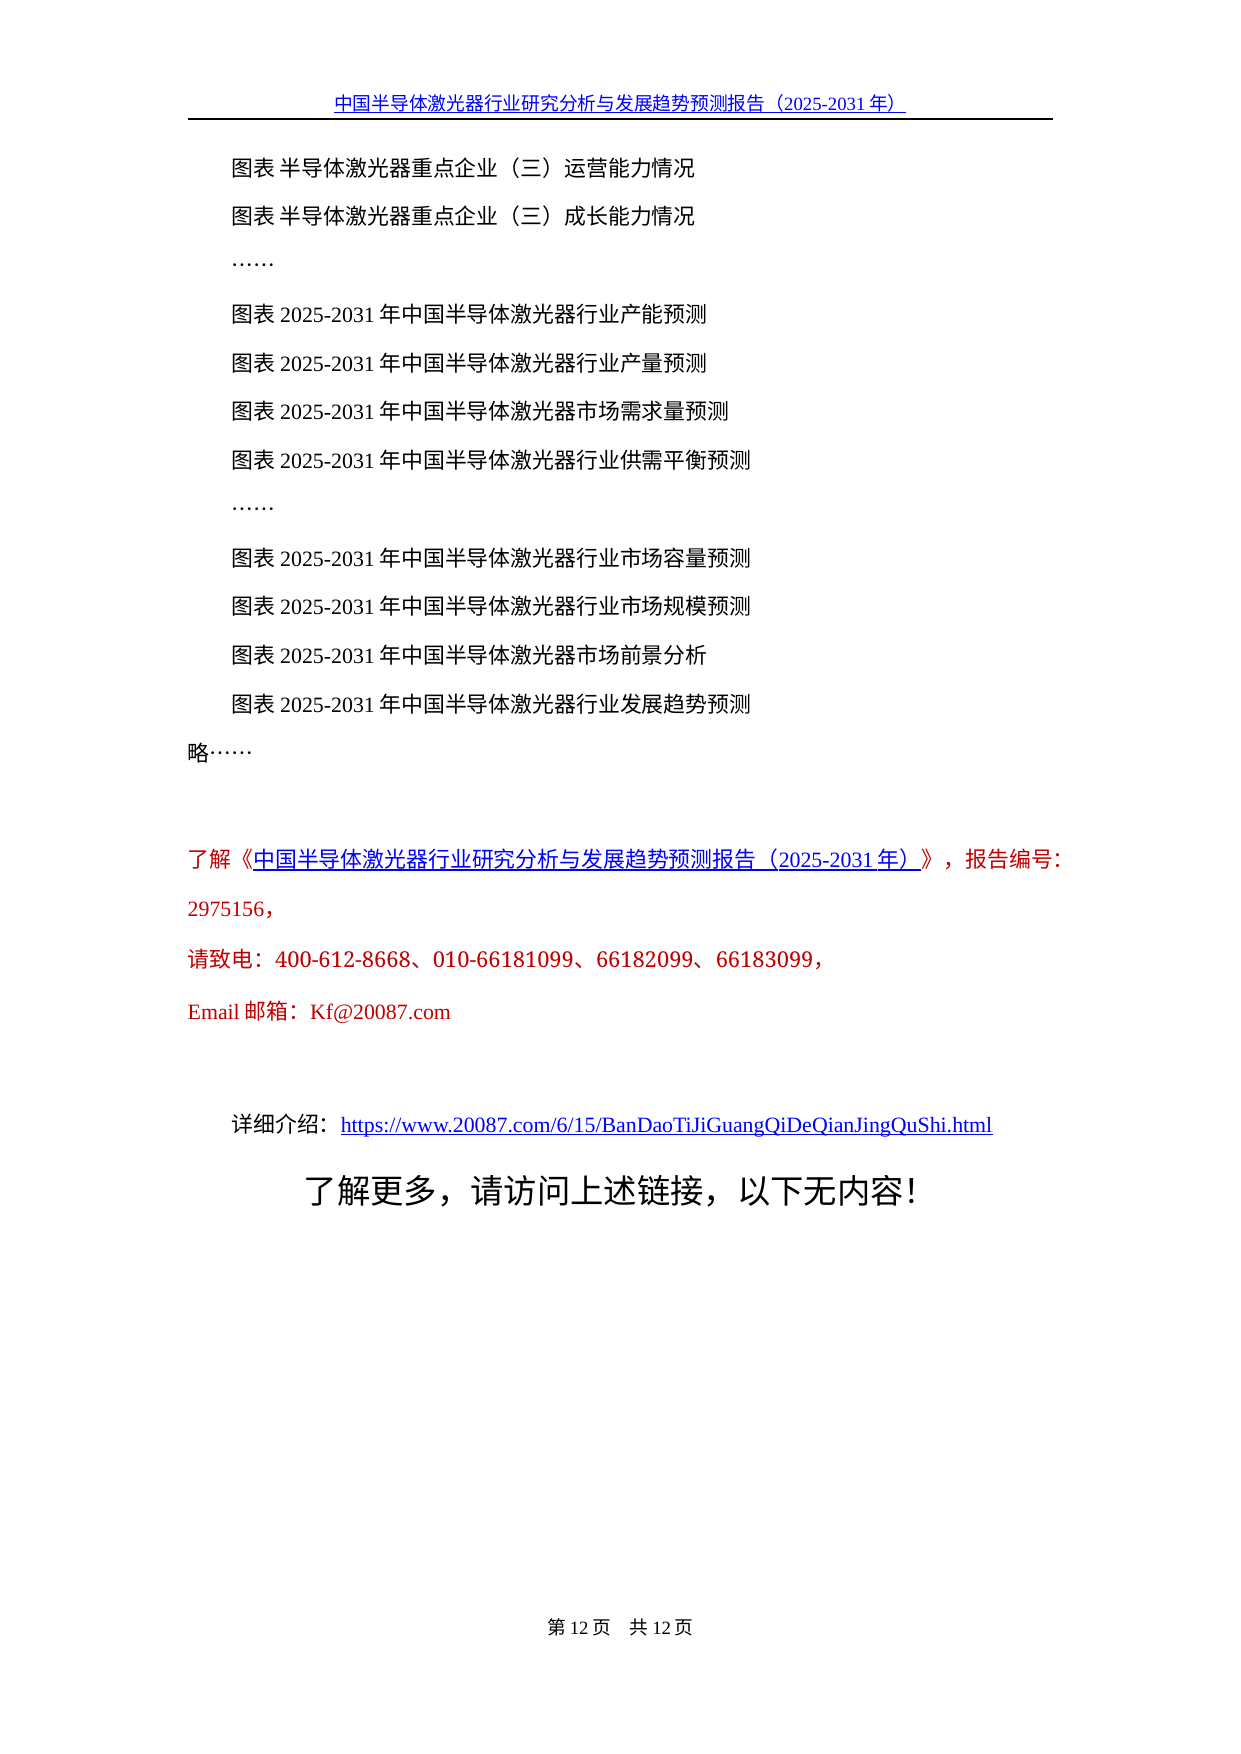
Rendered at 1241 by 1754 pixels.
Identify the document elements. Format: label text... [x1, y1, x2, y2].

text Email邮箱：Kf@20087.com [187, 993, 1053, 1026]
title 了解更多，请访问上述链接，以下无内容！ [187, 1156, 1053, 1221]
text 请致电：400-612-8668、010-66181099、66182099、66183099， [187, 942, 1053, 974]
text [187, 150, 1053, 768]
text 详细介绍：https://www.20087.com/6/15/BanDaoTiJiGuangQiDeQianJingQuShi.html [187, 1106, 1053, 1139]
text 了解《中国半导体激光器行业研究分析与发展趋势预测报告（2025-2031年）》，报告编号：2975156， [187, 842, 1053, 923]
